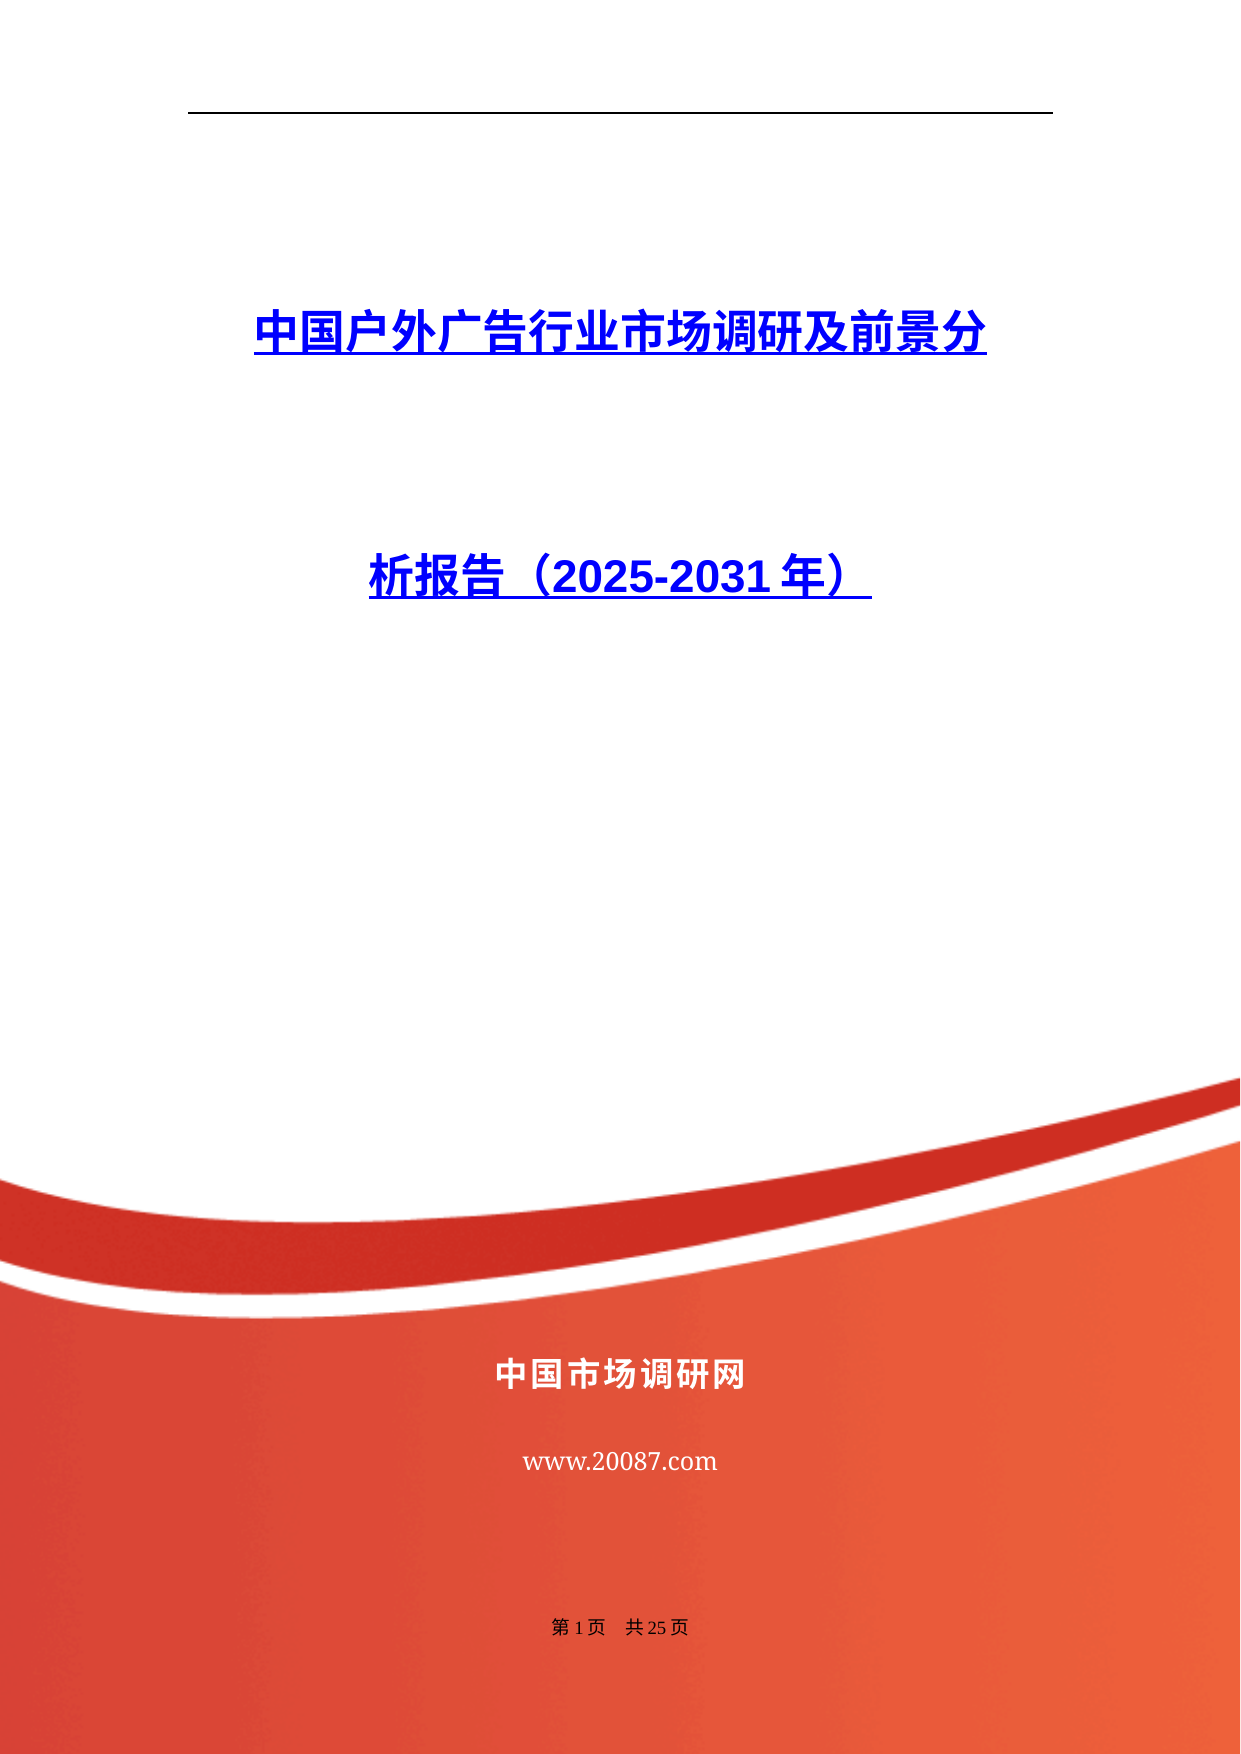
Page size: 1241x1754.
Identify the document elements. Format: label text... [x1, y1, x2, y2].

picture [0, 1006, 1241, 1754]
text www.20087.com [187, 1428, 1053, 1493]
table_header 中国户外广告行业市场调研及前景分析报告（2025-2031年） [188, 207, 1053, 773]
subtitle 中国市场调研网 [187, 1339, 1053, 1404]
